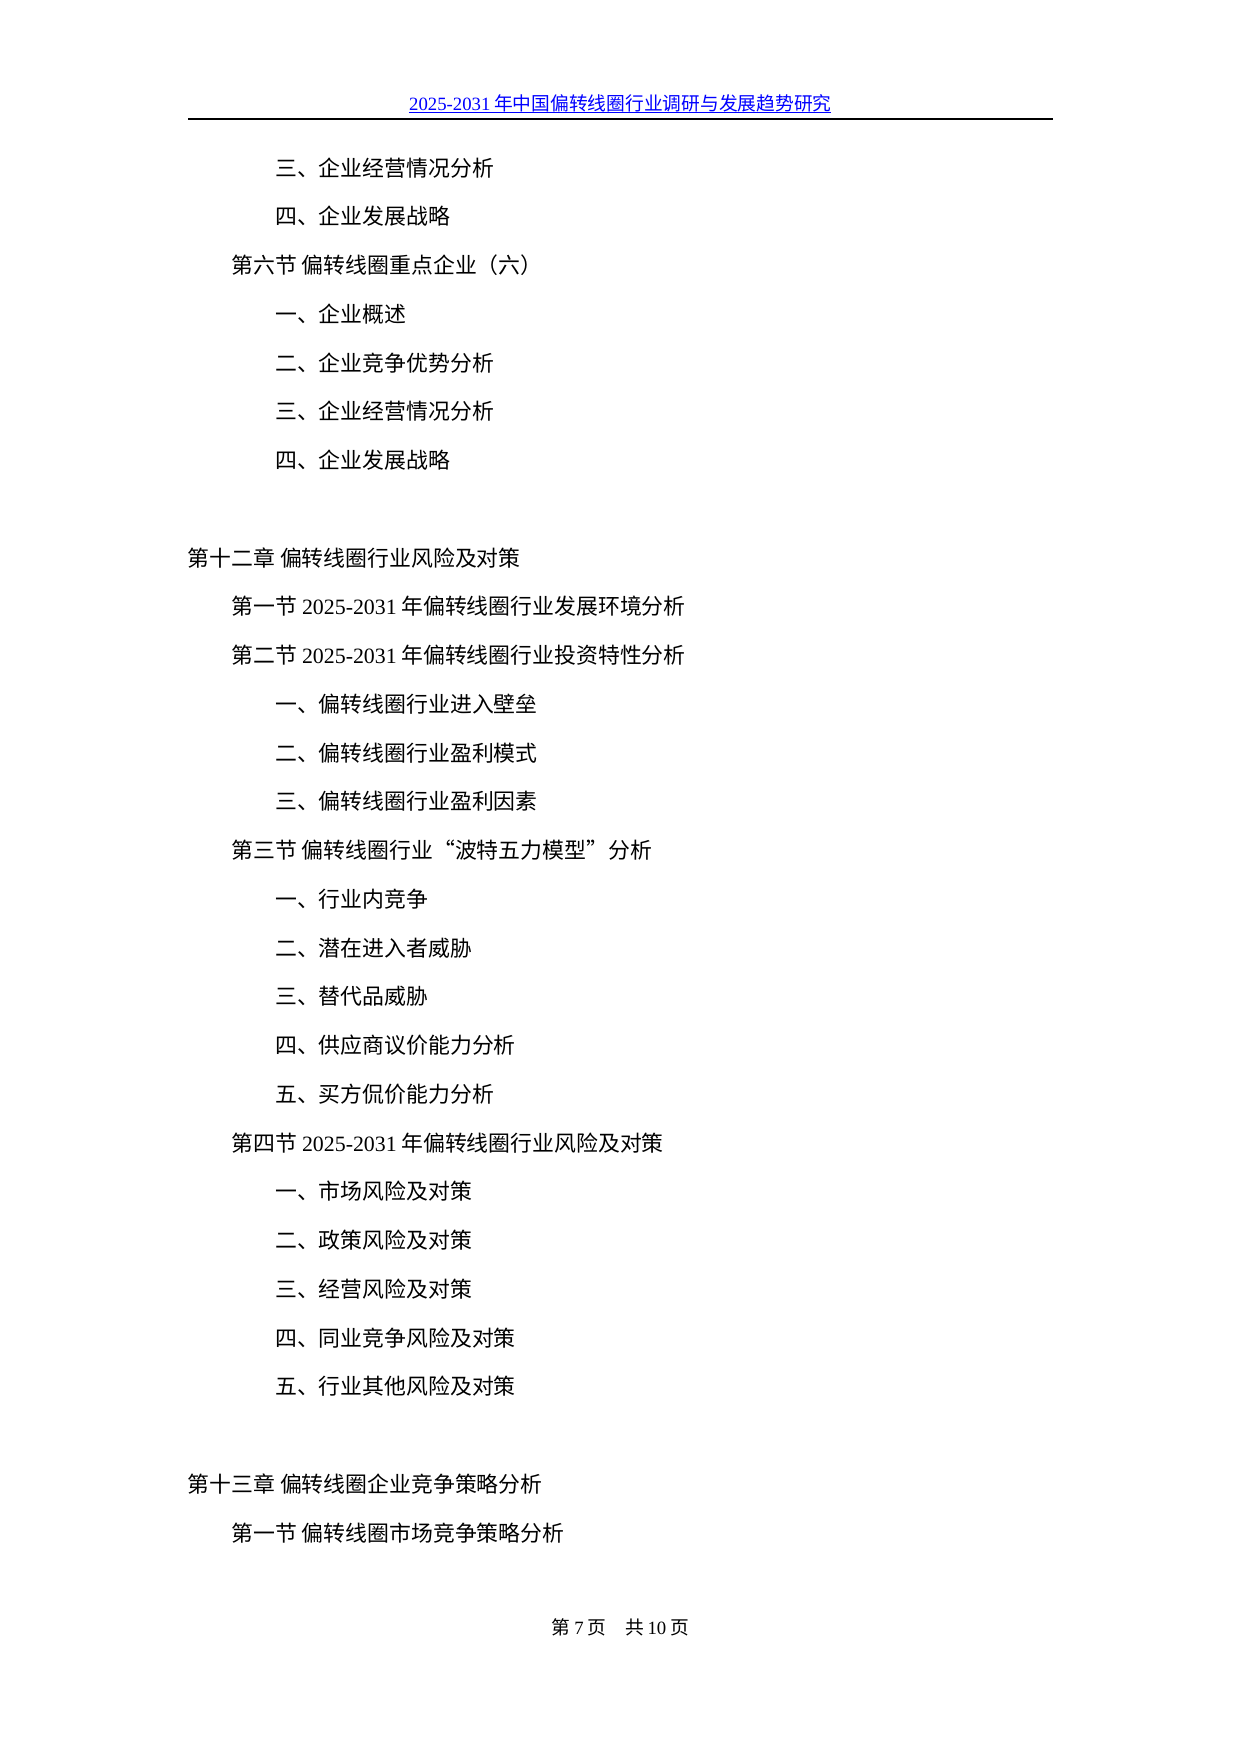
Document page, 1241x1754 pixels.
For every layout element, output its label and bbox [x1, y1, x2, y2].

text [187, 150, 1053, 1548]
